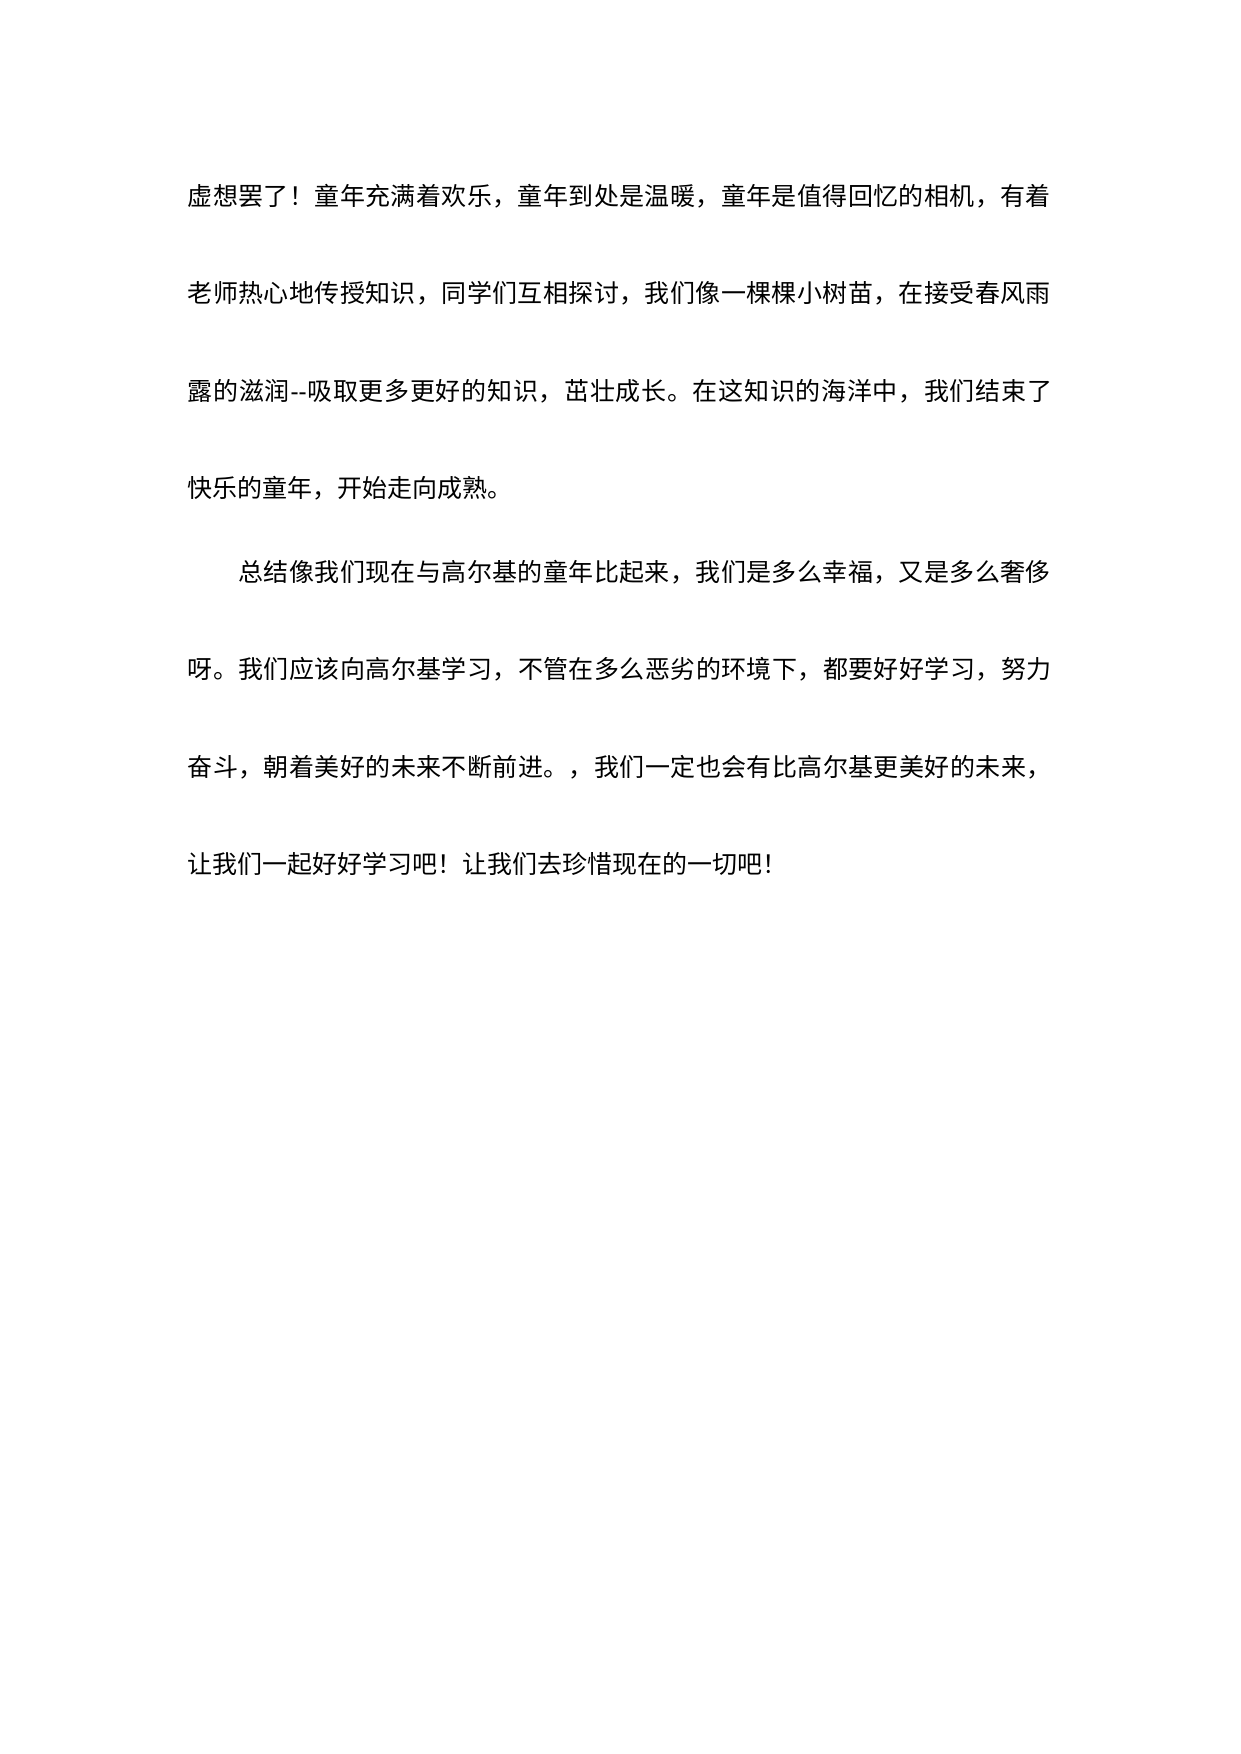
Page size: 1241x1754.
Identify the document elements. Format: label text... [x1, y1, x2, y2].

text 总结像我们现在与高尔基的童年比起来，我们是多么幸福，又是多么奢侈呀。我们应该向高尔基学习，不管在多么恶劣的环境下，都要好好学习，努力奋斗，朝着美好的未来不断前进。，我们一定也会有比高尔基更美好的未来，让我们一起好好学习吧！让我们去珍惜现在的一切吧！ [187, 538, 1053, 895]
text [187, 162, 1053, 519]
